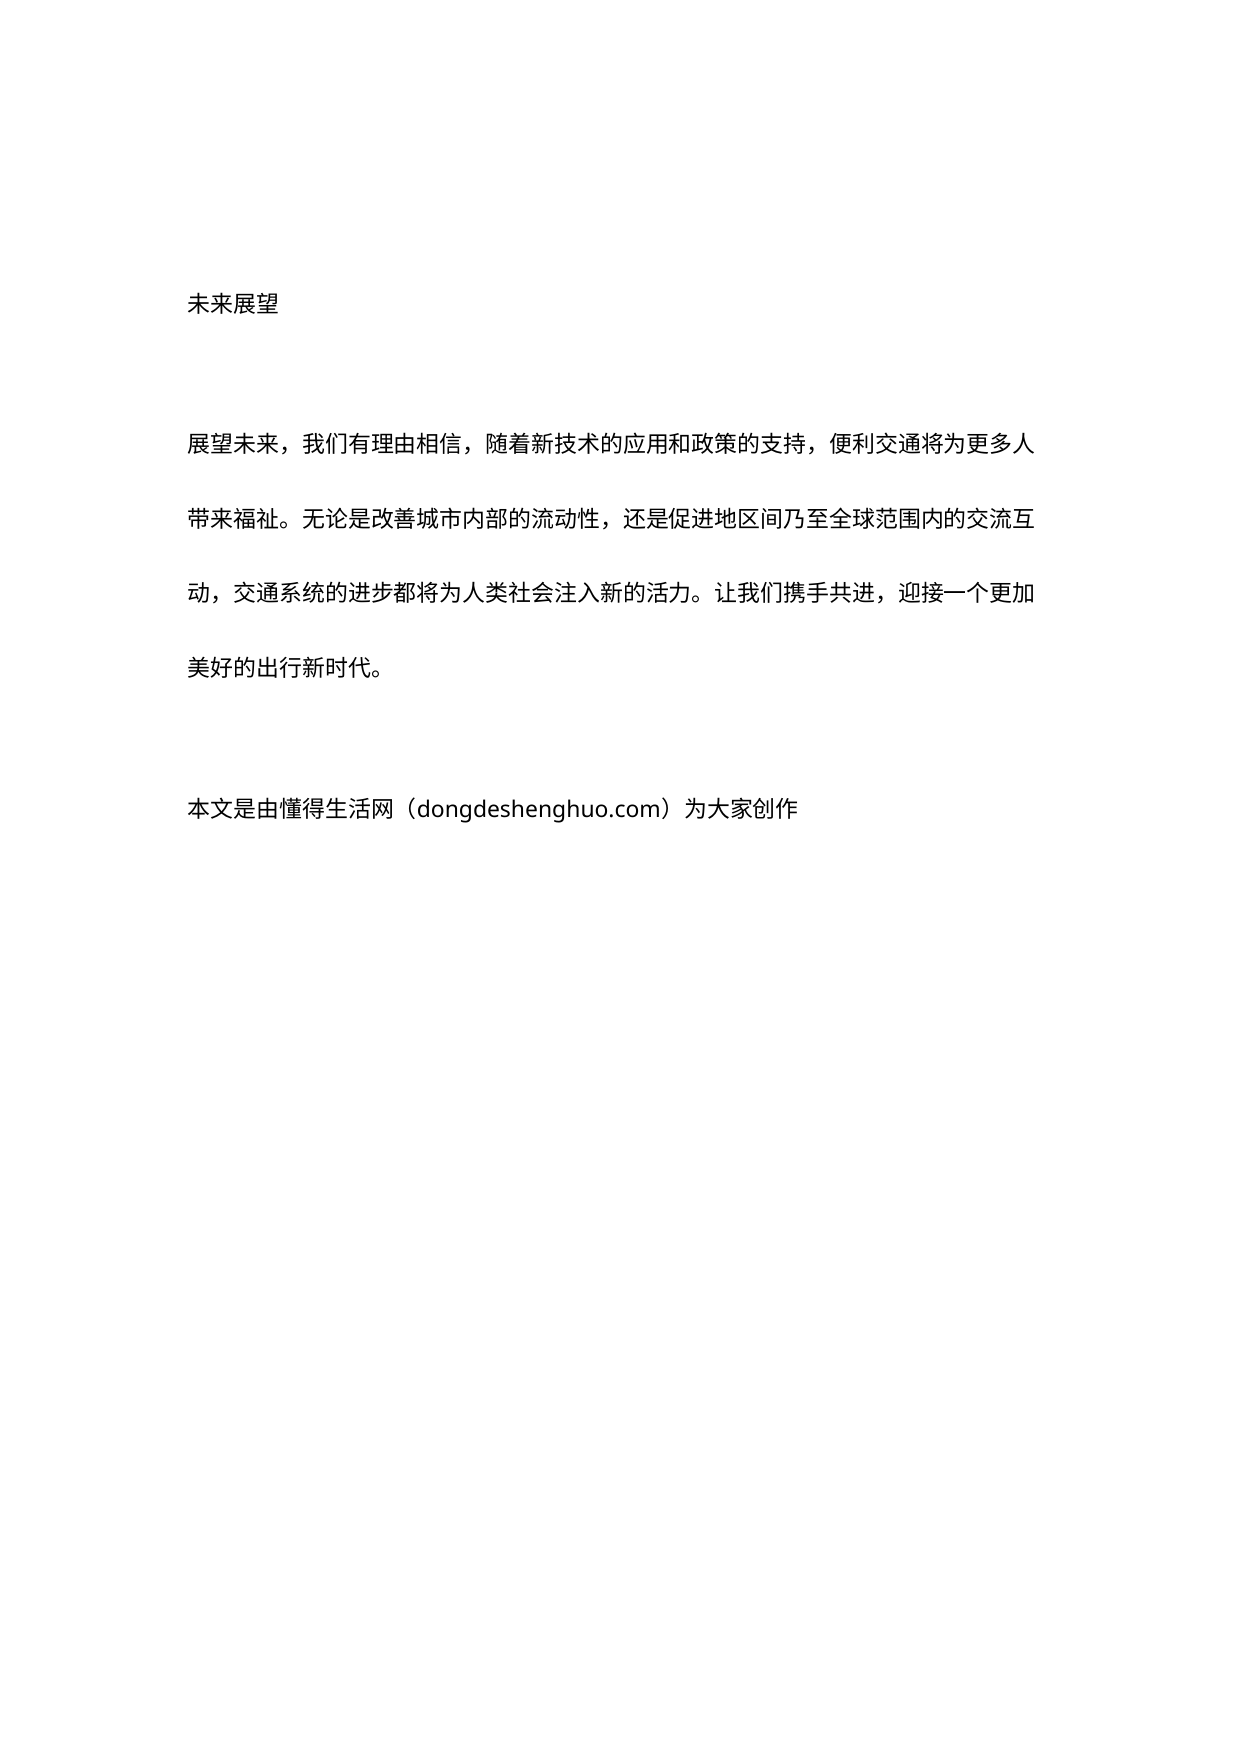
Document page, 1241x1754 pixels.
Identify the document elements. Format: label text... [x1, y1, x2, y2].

text 本文是由懂得生活网（dongdeshenghuo.com）为大家创作 [187, 774, 1053, 839]
text 未来展望 [187, 270, 1053, 335]
text 展望未来，我们有理由相信，随着新技术的应用和政策的支持，便利交通将为更多人带来福祉。无论是改善城市内部的流动性，还是促进地区间乃至全球范围内的交流互动，交通系统的进步都将为人类社会注入新的活力。让我们携手共进，迎接一个更加美好的出行新时代。 [187, 410, 1053, 699]
